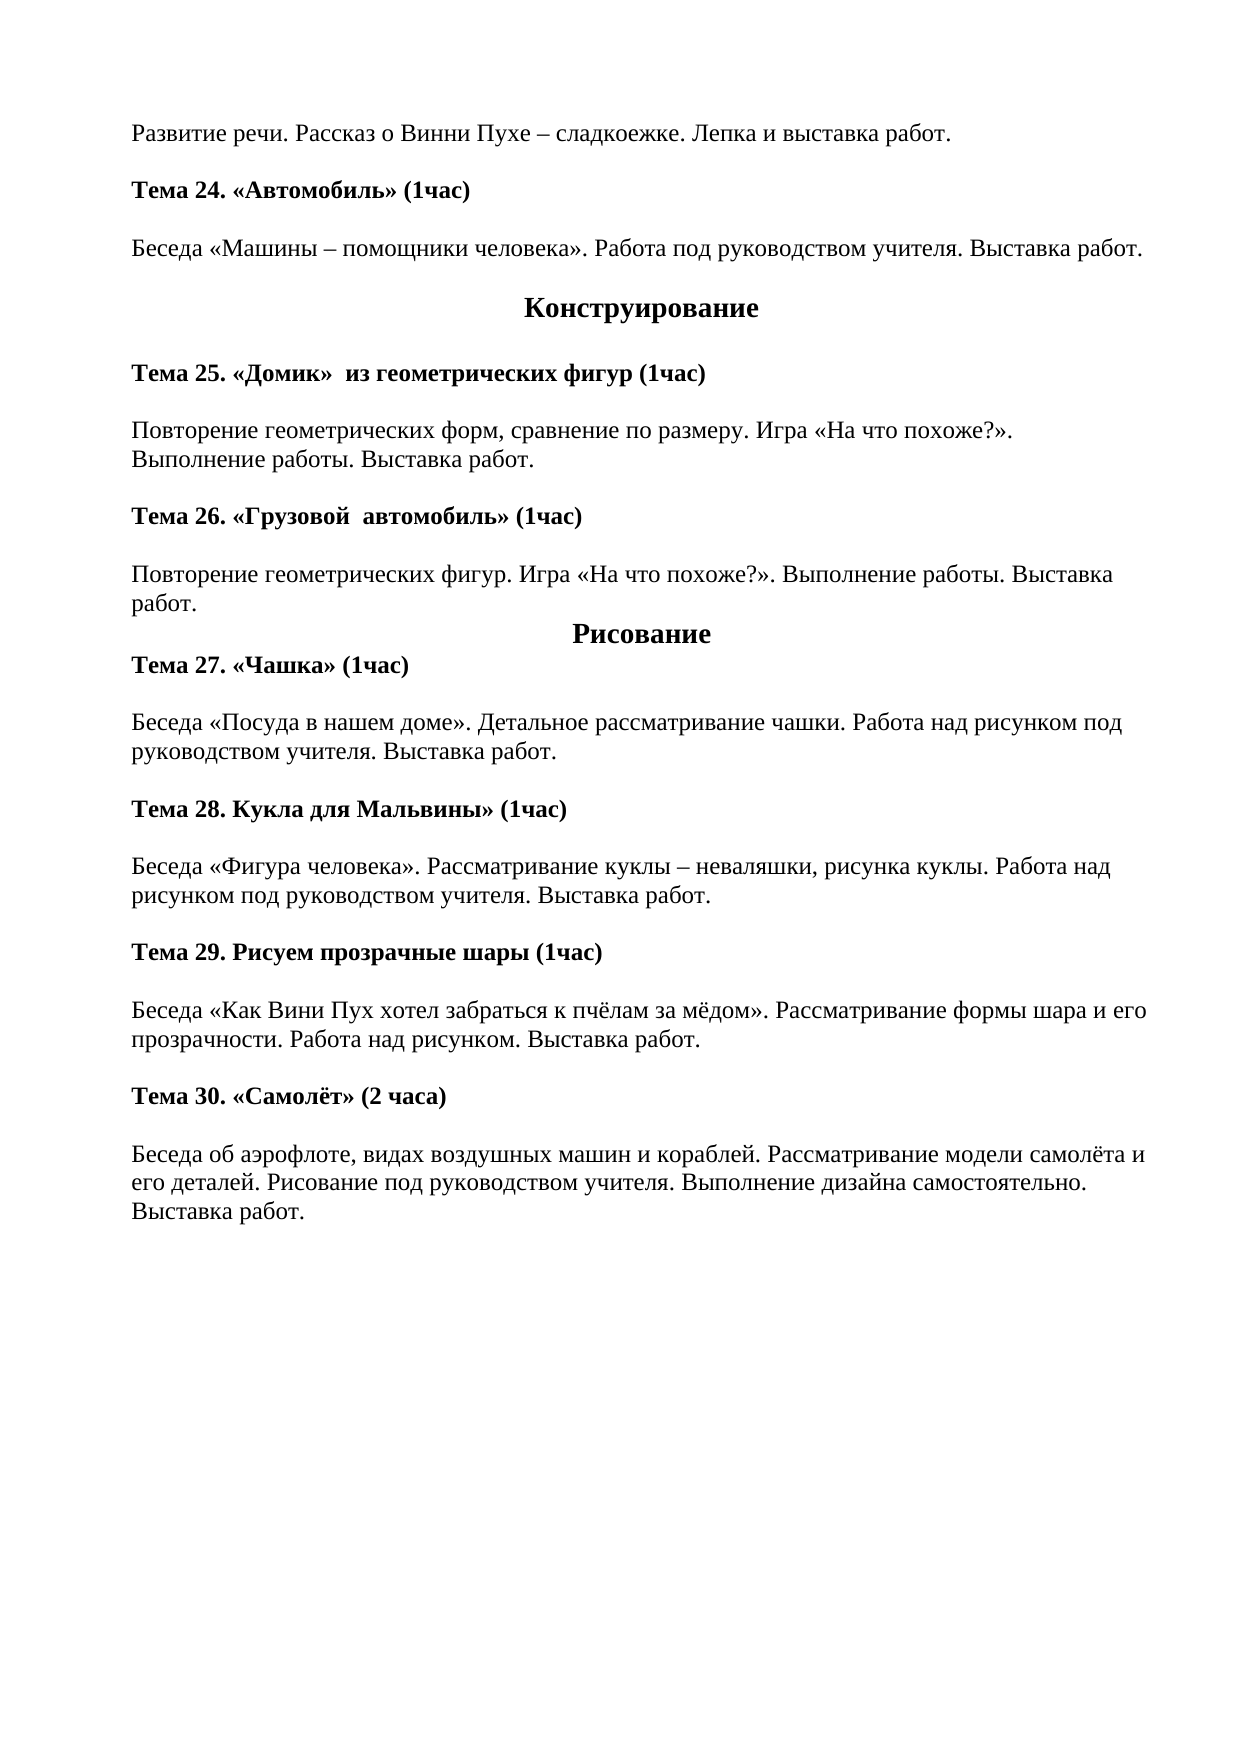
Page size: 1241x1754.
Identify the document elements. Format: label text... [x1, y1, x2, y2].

text Беседа об аэрофлоте, видах воздушных машин и кораблей. Рассматривание модели самолёта и его деталей. Рисование под руководством учителя. Выполнение дизайна самостоятельно. Выставка работ. [131, 1139, 1152, 1225]
text Беседа «Машины – помощники человека». Работа под руководством учителя. Выставка работ. [131, 233, 1152, 262]
text Беседа «Фигура человека». Рассматривание куклы – неваляшки, рисунка куклы. Работа над рисунком под руководством учителя. Выставка работ. [131, 851, 1152, 909]
text Развитие речи. Рассказ о Винни Пухе – сладкоежке. Лепка и выставка работ. [131, 118, 1152, 147]
text Рисование [131, 616, 1152, 650]
text Повторение геометрических фигур. Игра «На что похоже?». Выполнение работы. Выставка работ. [131, 559, 1152, 616]
text Тема 28. Кукла для Мальвины» (1час) [131, 794, 1152, 822]
text Беседа «Как Вини Пух хотел забраться к пчёлам за мёдом». Рассматривание формы шара и его прозрачности. Работа над рисунком. Выставка работ. [131, 995, 1152, 1052]
text Выполнение работы. Выставка работ. [131, 444, 1152, 473]
text Тема 24. «Автомобиль» (1час) [131, 176, 1152, 204]
text Тема 27. «Чашка» (1час) [131, 650, 1152, 679]
text Беседа «Посуда в нашем доме». Детальное рассматривание чашки. Работа над рисунком под руководством учителя. Выставка работ. [131, 707, 1152, 765]
text Повторение геометрических форм, сравнение по размеру. Игра «На что похоже?». [131, 415, 1152, 444]
text Конструирование [131, 291, 1152, 324]
text Тема 30. «Самолёт» (2 часа) [131, 1081, 1152, 1110]
text Тема 29. Рисуем прозрачные шары (1час) [131, 937, 1152, 966]
text Тема 25. «Домик» из геометрических фигур (1час) [131, 358, 1152, 386]
text Тема 26. «Грузовой автомобиль» (1час) [131, 501, 1152, 530]
